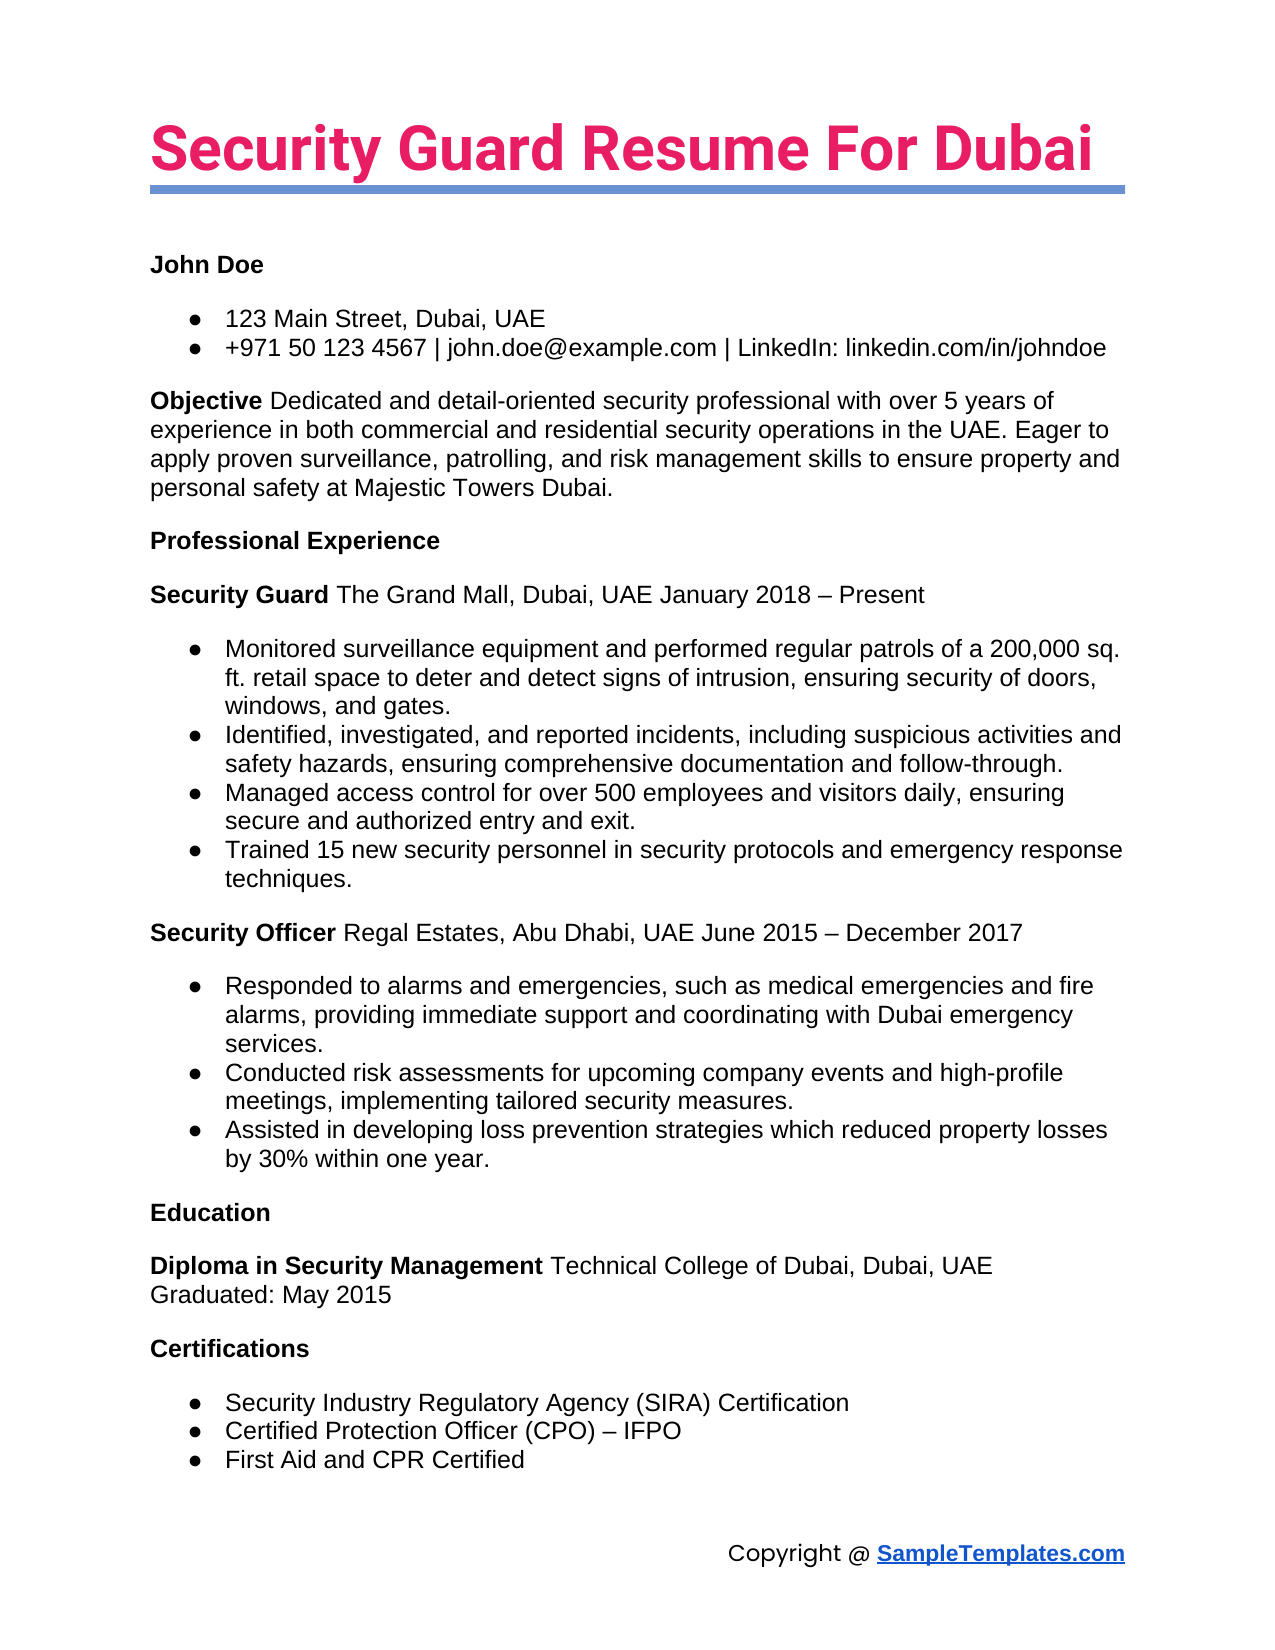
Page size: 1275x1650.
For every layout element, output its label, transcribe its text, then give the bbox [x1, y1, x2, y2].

list Monitored surveillance equipment and performed regular patrols of a 200,000 sq. ft. retail space to deter and detect signs of intrusion, ensuring security of doors, windows, and gates. [187, 634, 1125, 720]
text Education [150, 1198, 1125, 1226]
list Responded to alarms and emergencies, such as medical emergencies and fire alarms, providing immediate support and coordinating with Dubai emergency services. [187, 971, 1125, 1058]
list First Aid and CPR Certified [187, 1445, 1125, 1474]
list +971 50 123 4567 | john.doe@example.com | LinkedIn: linkedin.com/in/johndoe [187, 333, 1125, 361]
text John Doe [150, 250, 1125, 279]
list Conducted risk assessments for upcoming company events and high-profile meetings, implementing tailored security measures. [187, 1058, 1125, 1115]
list Managed access control for over 500 employees and visitors daily, ensuring secure and authorized entry and exit. [187, 778, 1125, 835]
list Certified Protection Officer (CPO) – IFPO [187, 1416, 1125, 1445]
list Assisted in developing loss prevention strategies which reduced property losses by 30% within one year. [187, 1115, 1125, 1173]
text Security Officer Regal Estates, Abu Dhabi, UAE June 2015 – December 2017 [150, 918, 1125, 946]
text Certifications [150, 1334, 1125, 1363]
picture [150, 185, 1125, 194]
list Trained 15 new security personnel in security protocols and emergency response techniques. [187, 835, 1125, 893]
text Diploma in Security Management Technical College of Dubai, Dubai, UAE Graduated: May 2015 [150, 1251, 1125, 1309]
list Security Industry Regulatory Agency (SIRA) Certification [187, 1388, 1125, 1416]
list Identified, investigated, and reported incidents, including suspicious activities and safety hazards, ensuring comprehensive documentation and follow-through. [187, 720, 1125, 778]
text Security Guard The Grand Mall, Dubai, UAE January 2018 – Present [150, 580, 1125, 609]
text Security Guard Resume For Dubai [150, 112, 1125, 185]
list 123 Main Street, Dubai, UAE [187, 304, 1125, 333]
text Objective Dedicated and detail-oriented security professional with over 5 years of experience in both commercial and residential security operations in the UAE. Eager to apply proven surveillance, patrolling, and risk management skills to ensure property and personal safety at Majestic Towers Dubai. [150, 386, 1125, 501]
text Professional Experience [150, 526, 1125, 555]
